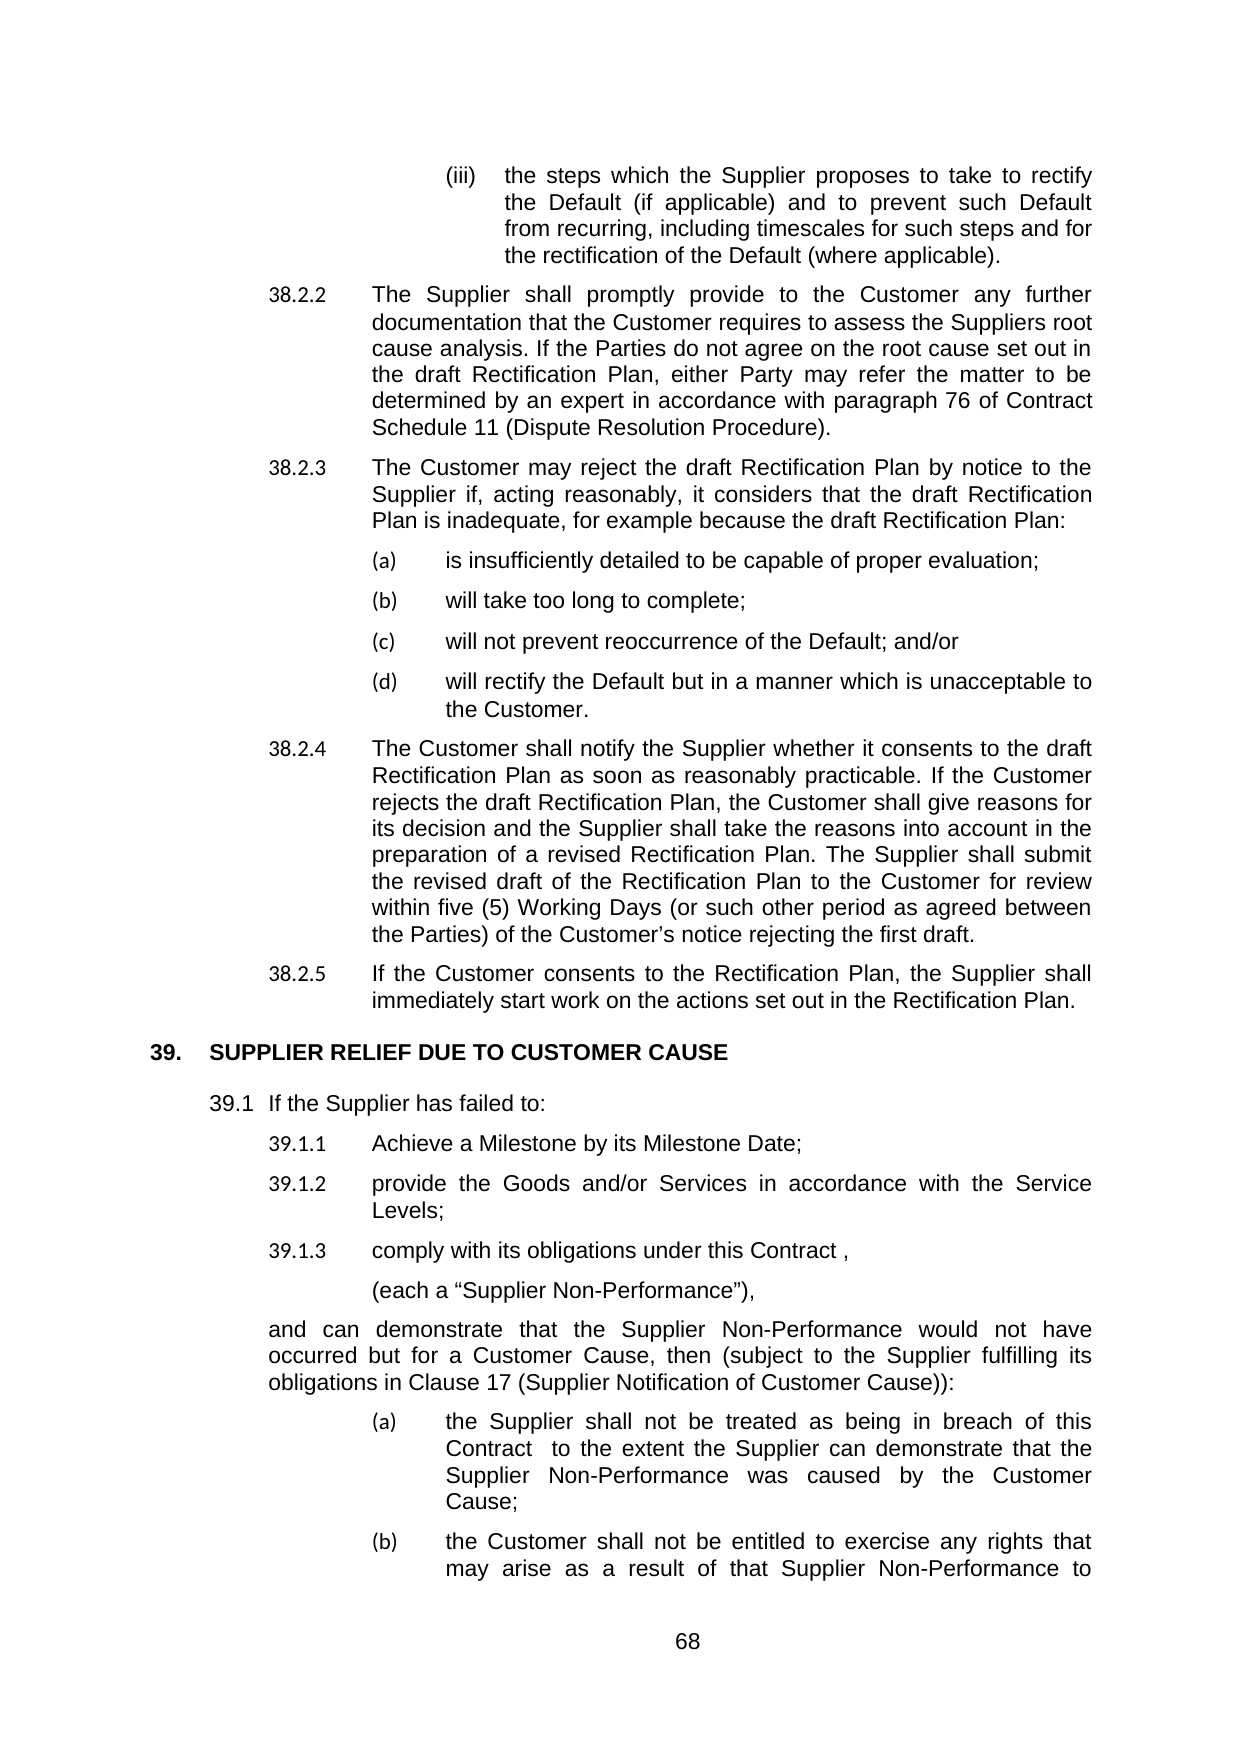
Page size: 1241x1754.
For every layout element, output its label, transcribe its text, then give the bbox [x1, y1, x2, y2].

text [372, 1527, 1093, 1581]
text the Supplier shall not be treated as being in breach of this Contract to the extent the Supplier can demonstrate that the Supplier Non-Performance was caused by the Customer Cause; [372, 1407, 1093, 1514]
text The Supplier shall promptly provide to the Customer any further documentation that the Customer requires to assess the Suppliers root cause analysis. If the Parties do not agree on the root cause set out in the draft Rectification Plan, either Party may refer the matter to be determined by an expert in accordance with paragraph 5 of Contract Schedule 11 (Dispute Resolution Procedure). [268, 280, 1093, 440]
text The Customer shall notify the Supplier whether it consents to the draft Rectification Plan as soon as reasonably practicable. If the Customer rejects the draft Rectification Plan, the Customer shall give reasons for its decision and the Supplier shall take the reasons into account in the preparation of a revised Rectification Plan. The Supplier shall submit the revised draft of the Rectification Plan to the Customer for review within five (5) Working Days (or such other period as agreed between the Parties) of the Customer’s notice rejecting the first draft. [268, 734, 1093, 947]
text is insufficiently detailed to be capable of proper evaluation; [372, 546, 1093, 574]
text the steps which the Supplier proposes to take to rectify the Default (if applicable) and to prevent such Default from recurring, including timescales for such steps and for the rectification of the Default (where applicable). [445, 162, 1093, 268]
subtitle SUPPLIER RELIEF DUE TO CUSTOMER CAUSE [150, 1039, 1093, 1065]
text The Customer may reject the draft Rectification Plan by notice to the Supplier if, acting reasonably, it considers that the draft Rectification Plan is inadequate, for example because the draft Rectification Plan: [268, 453, 1093, 533]
text will take too long to complete; [372, 586, 1093, 614]
text provide the Goods and/or Services in accordance with the Service Levels; [268, 1169, 1093, 1224]
text Achieve a Milestone by its Milestone Date; [268, 1129, 1093, 1157]
text will not prevent reoccurrence of the Default; and/or [372, 627, 1093, 655]
text If the Supplier has failed to: [209, 1090, 1093, 1116]
text (each a “Supplier Non-Performance”), [372, 1277, 1093, 1303]
text will rectify the Default but in a manner which is unacceptable to the Customer. [372, 667, 1093, 722]
text If the Customer consents to the Rectification Plan, the Supplier shall immediately start work on the actions set out in the Rectification Plan. [268, 959, 1093, 1014]
text comply with its obligations under this Contract , [268, 1236, 1093, 1264]
text and can demonstrate that the Supplier Non-Performance would not have occurred but for a Customer Cause, then (subject to the Supplier fulfilling its obligations in Clause 17 (Supplier Notification of Customer Cause)): [268, 1316, 1093, 1395]
